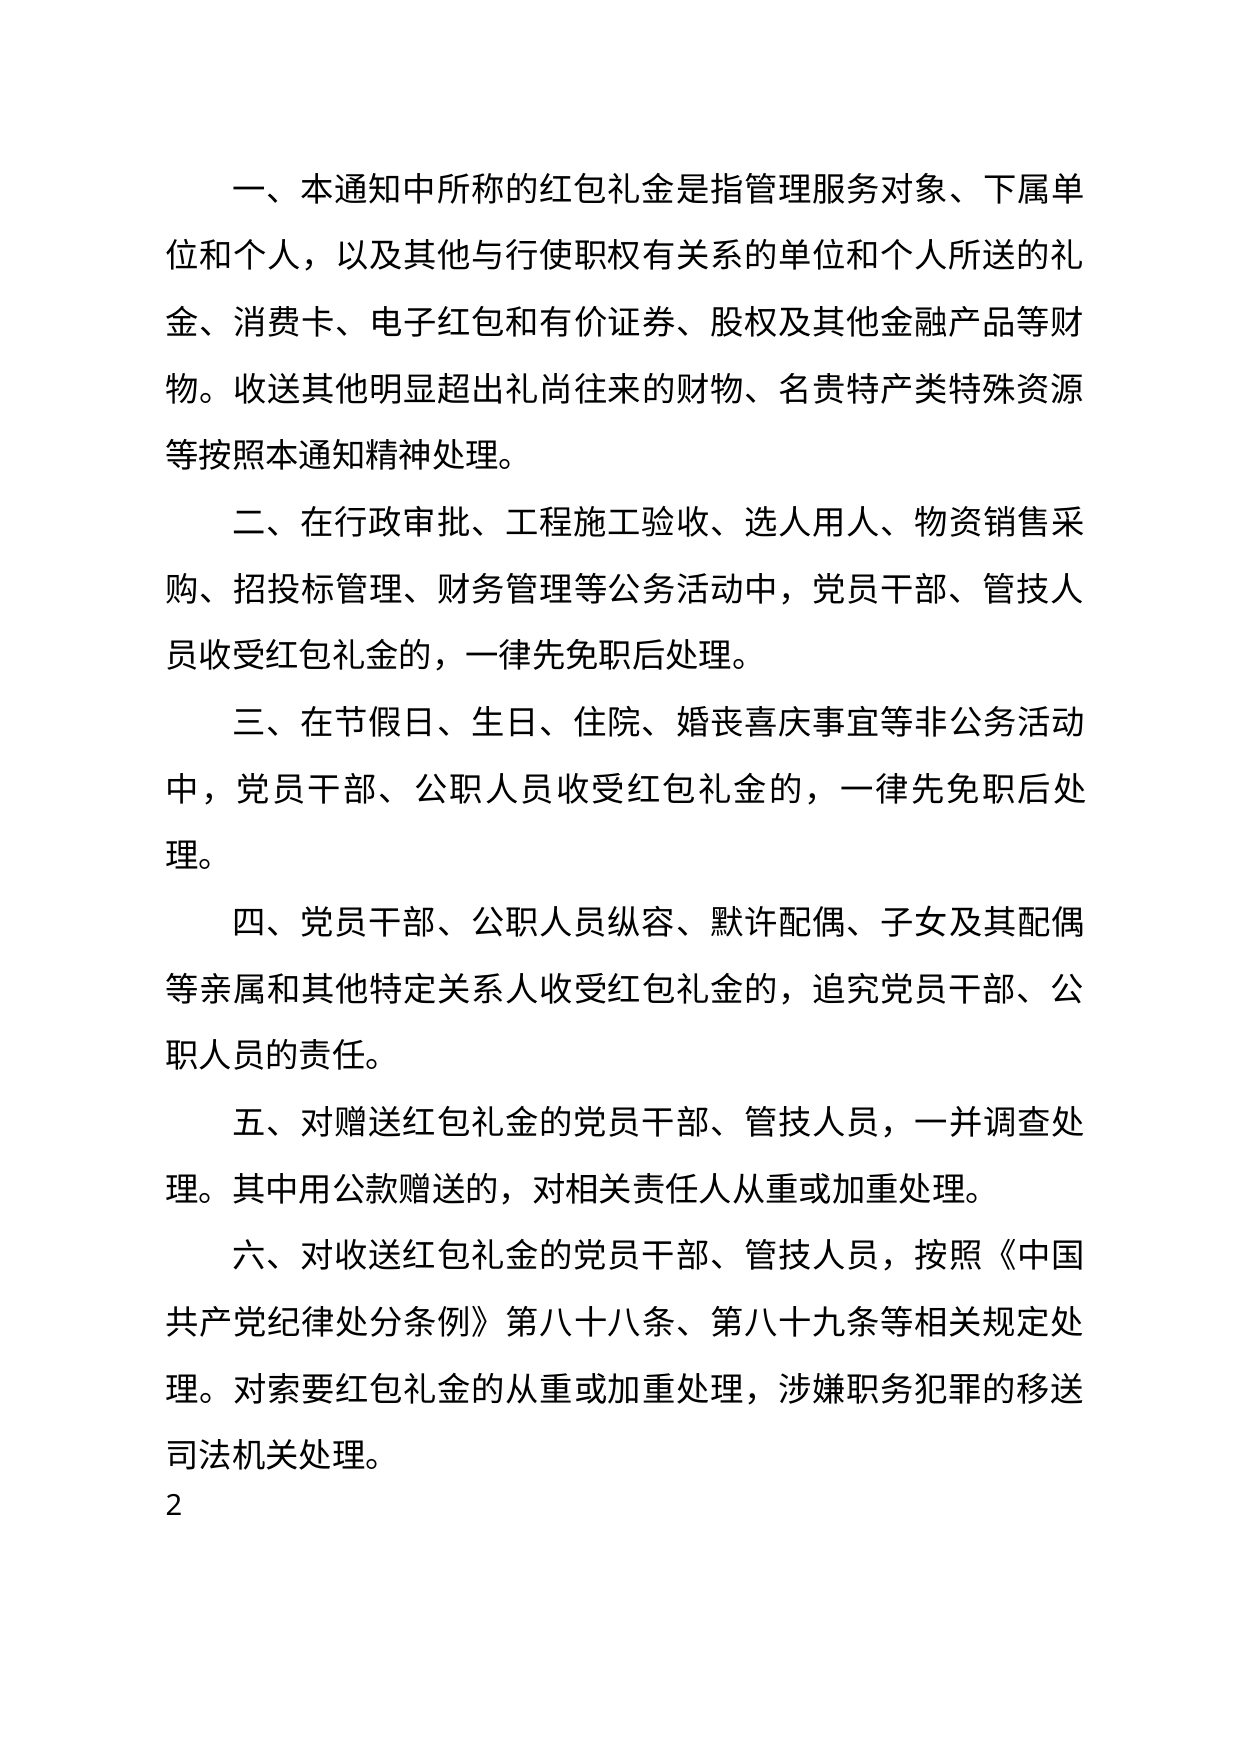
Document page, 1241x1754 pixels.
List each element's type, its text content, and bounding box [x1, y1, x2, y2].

text 三、在节假日、生日、住院、婚丧喜庆事宜等非公务活动中，党员干部、公职人员收受红包礼金的，一律先免职后处理。 [165, 681, 1087, 881]
text 一、本通知中所称的红包礼金是指管理服务对象、下属单位和个人，以及其他与行使职权有关系的单位和个人所送的礼金、消费卡、电子红包和有价证券、股权及其他金融产品等财物。收送其他明显超出礼尚往来的财物、名贵特产类特殊资源等按照本通知精神处理。 [165, 148, 1087, 481]
text 六、对收送红包礼金的党员干部、管技人员，按照《中国共产党纪律处分条例》第八十八条、第八十九条等相关规定处理。对索要红包礼金的从重或加重处理，涉嫌职务犯罪的移送司法机关处理。 [165, 1214, 1087, 1481]
text 五、对赠送红包礼金的党员干部、管技人员，一并调查处理。其中用公款赠送的，对相关责任人从重或加重处理。 [165, 1081, 1087, 1214]
text 二、在行政审批、工程施工验收、选人用人、物资销售采购、招投标管理、财务管理等公务活动中，党员干部、管技人员收受红包礼金的，一律先免职后处理。 [165, 481, 1087, 681]
text 四、党员干部、公职人员纵容、默许配偶、子女及其配偶等亲属和其他特定关系人收受红包礼金的，追究党员干部、公职人员的责任。 [165, 881, 1087, 1081]
